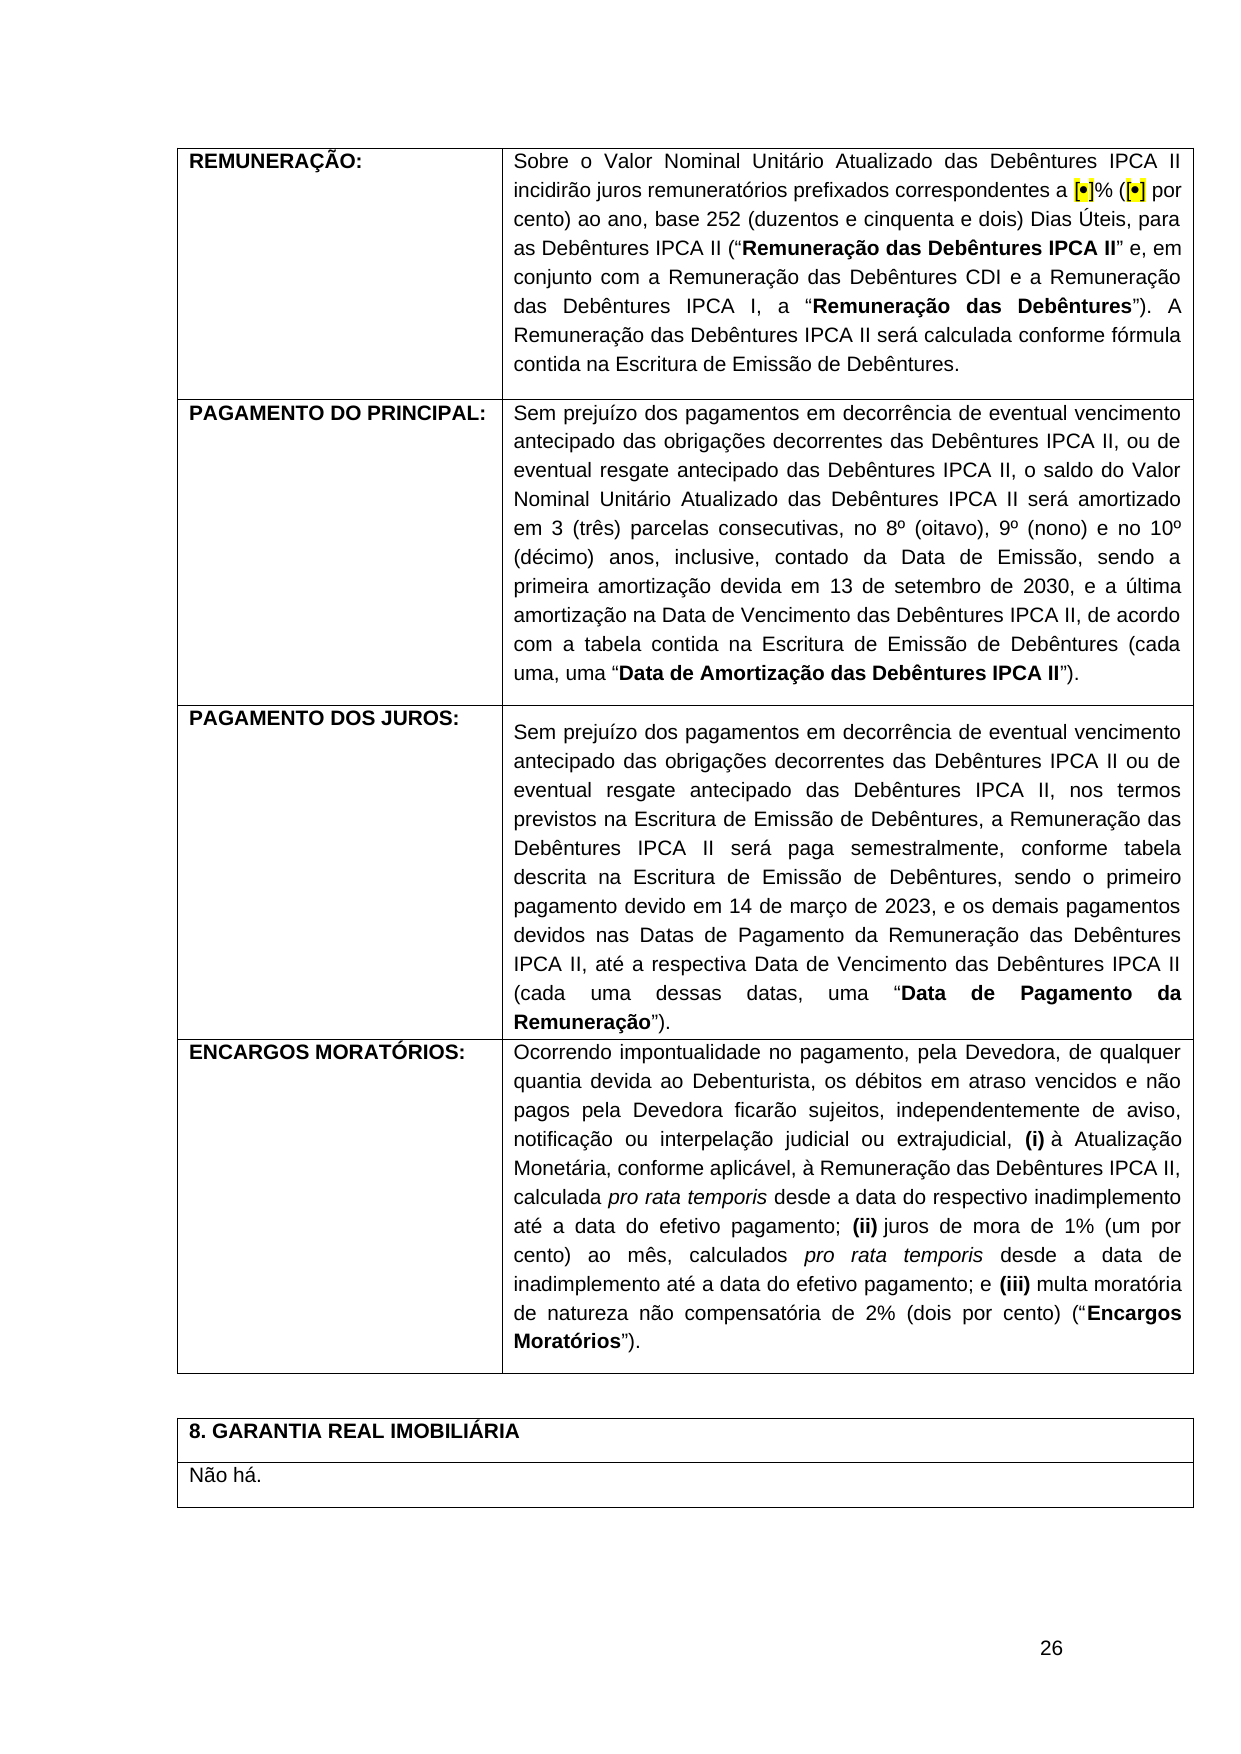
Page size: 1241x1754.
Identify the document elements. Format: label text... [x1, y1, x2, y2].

table_cell REMUNERAÇÃO: [178, 149, 502, 399]
table_header 8. GARANTIA REAL IMOBILIÁRIA [178, 1419, 1193, 1462]
table_cell PAGAMENTO DOS JUROS: [178, 706, 502, 1039]
table_cell Ocorrendo impontualidade no pagamento, pela Devedora, de qualquer quantia devida ao Debenturista, os débitos em atraso vencidos e não pagos pela Devedora ficarão sujeitos, independentemente de aviso, notificação ou interpelação judicial ou extrajudicial, (i) à Atualização Monetária, conforme aplicável, à Remuneração das Debêntures IPCA II, calculada pro rata temporis desde a data do respectivo inadimplemento até a data do efetivo pagamento; (ii) juros de mora de 1% (um por cento) ao mês, calculados pro rata temporis desde a data de inadimplemento até a data do efetivo pagamento; e (iii) multa moratória de natureza não compensatória de 2% (dois por cento) (“Encargos Moratórios”). [503, 1040, 1193, 1373]
table_cell ENCARGOS MORATÓRIOS: [178, 1040, 502, 1373]
table_cell Sem prejuízo dos pagamentos em decorrência de eventual vencimento antecipado das obrigações decorrentes das Debêntures IPCA II, ou de eventual resgate antecipado das Debêntures IPCA II, o saldo do Valor Nominal Unitário Atualizado das Debêntures IPCA II será amortizado em 3 (três) parcelas consecutivas, no 8º (oitavo), 9º (nono) e no 10º (décimo) anos, inclusive, contado da Data de Emissão, sendo a primeira amortização devida em 13 de setembro de 2030, e a última amortização na Data de Vencimento das Debêntures IPCA II, de acordo com a tabela contida na Escritura de Emissão de Debêntures (cada uma, uma “Data de Amortização das Debêntures IPCA II”). [503, 400, 1193, 704]
table_cell Sem prejuízo dos pagamentos em decorrência de eventual vencimento antecipado das obrigações decorrentes das Debêntures IPCA II ou de eventual resgate antecipado das Debêntures IPCA II, nos termos previstos na Escritura de Emissão de Debêntures, a Remuneração das Debêntures IPCA II será paga semestralmente, conforme tabela descrita na Escritura de Emissão de Debêntures, sendo o primeiro pagamento devido em 14 de março de 2023, e os demais pagamentos devidos nas Datas de Pagamento da Remuneração das Debêntures IPCA II, até a respectiva Data de Vencimento das Debêntures IPCA II (cada uma dessas datas, uma “Data de Pagamento da Remuneração”). [503, 706, 1193, 1039]
table_cell Não há. [178, 1463, 1193, 1507]
table_cell Sobre o Valor Nominal Unitário Atualizado das Debêntures IPCA II incidirão juros remuneratórios prefixados correspondentes a []% ([] por cento) ao ano, base 252 (duzentos e cinquenta e dois) Dias Úteis, para as Debêntures IPCA II (“Remuneração das Debêntures IPCA II” e, em conjunto com a Remuneração das Debêntures CDI e a Remuneração das Debêntures IPCA I, a “Remuneração das Debêntures”). A Remuneração das Debêntures IPCA II será calculada conforme fórmula contida na Escritura de Emissão de Debêntures. [503, 149, 1193, 399]
table_cell PAGAMENTO DO PRINCIPAL: [178, 400, 502, 704]
